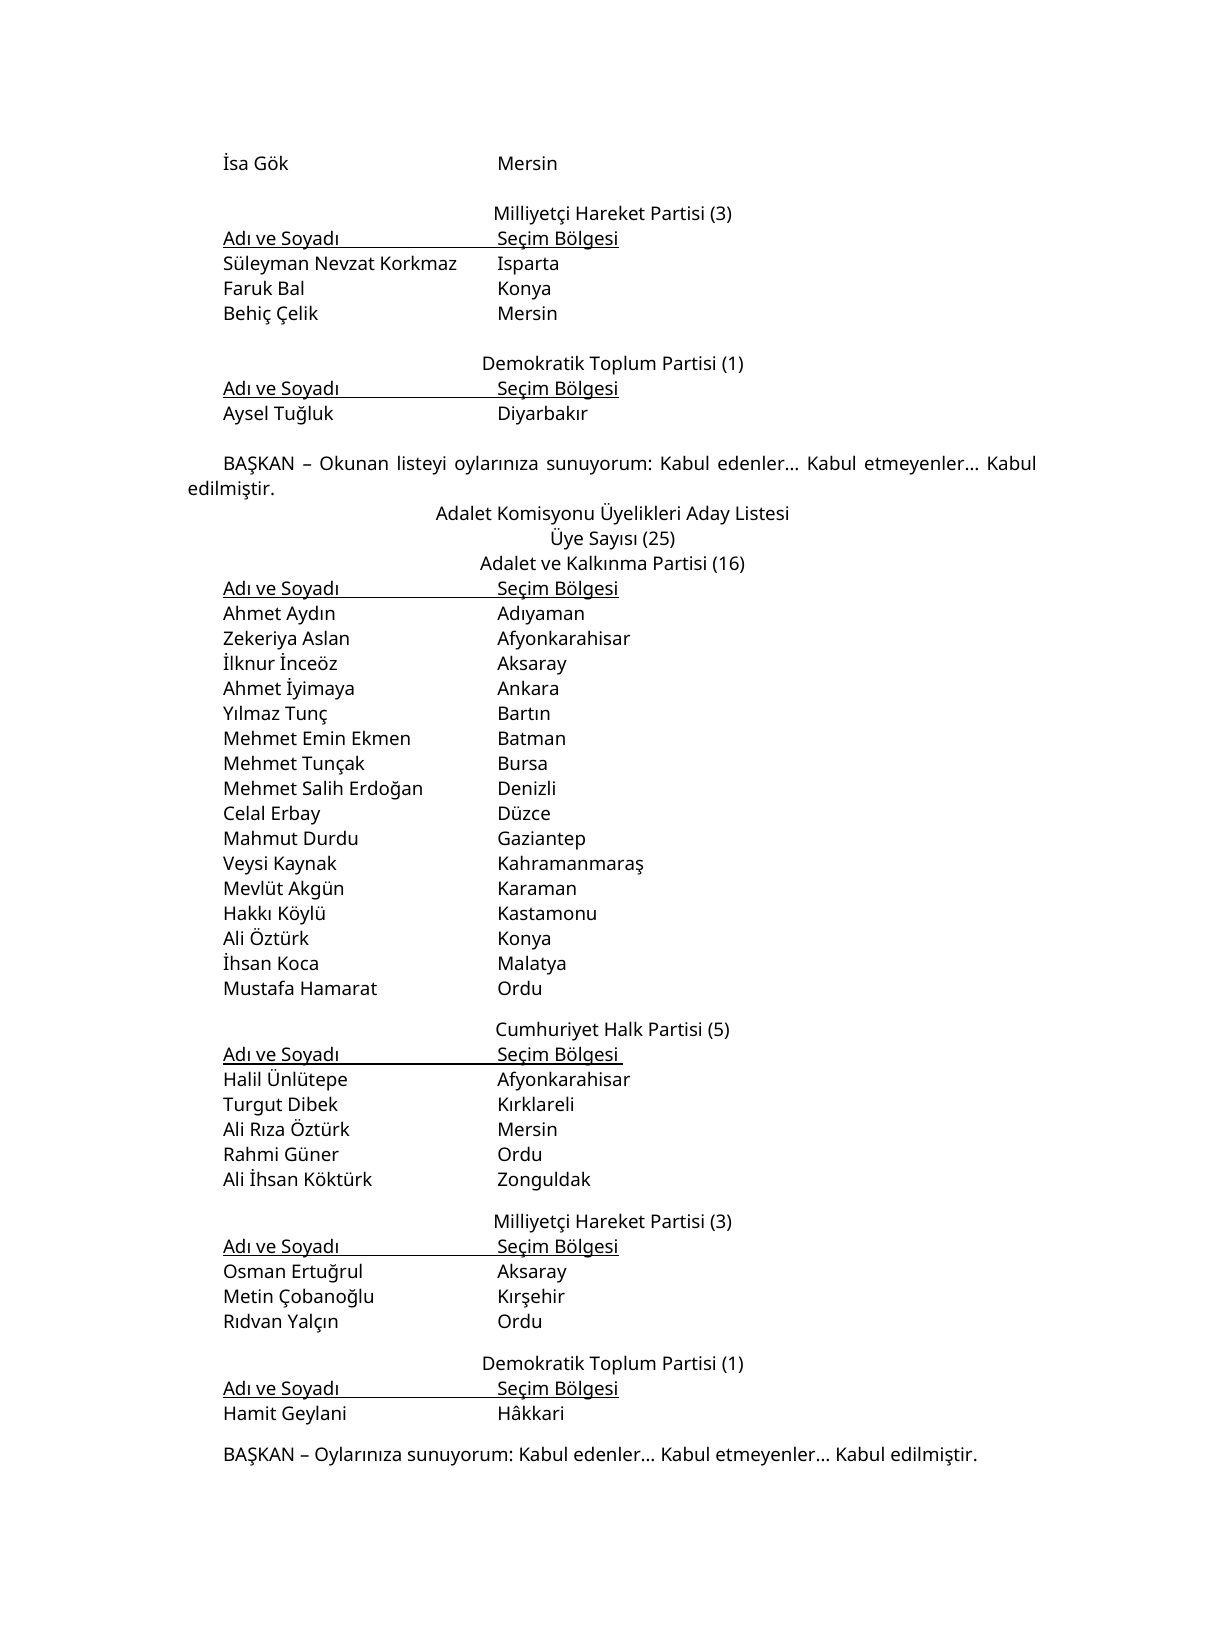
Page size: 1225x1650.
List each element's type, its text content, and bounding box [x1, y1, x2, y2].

text Behiç Çelik Mersin [187, 300, 1037, 325]
text Adı ve Soyadı Seçim Bölgesi [187, 225, 1037, 250]
text Zekeriya Aslan Afyonkarahisar [187, 625, 1037, 650]
text Hakkı Köylü Kastamonu [187, 900, 1037, 925]
text Adı ve Soyadı Seçim Bölgesi [187, 1375, 1037, 1400]
text Aysel Tuğluk Diyarbakır [187, 400, 1037, 425]
text Faruk Bal Konya [187, 275, 1037, 300]
text İlknur İnceöz Aksaray [187, 650, 1037, 675]
text Adı ve Soyadı Seçim Bölgesi [187, 1042, 1037, 1067]
text Yılmaz Tunç Bartın [187, 700, 1037, 725]
text Metin Çobanoğlu Kırşehir [187, 1283, 1037, 1308]
text Halil Ünlütepe Afyonkarahisar [187, 1067, 1037, 1092]
text Mevlüt Akgün Karaman [187, 875, 1037, 900]
text BAŞKAN – Oylarınıza sunuyorum: Kabul edenler… Kabul etmeyenler… Kabul edilmiştir. [187, 1442, 1037, 1467]
text BAŞKAN – Okunan listeyi oylarınıza sunuyorum: Kabul edenler… Kabul etmeyenler… Kabul edilmiştir. [187, 450, 1037, 500]
text Ahmet İyimaya Ankara [187, 675, 1037, 700]
text Adalet ve Kalkınma Partisi (16) [187, 550, 1037, 575]
text Osman Ertuğrul Aksaray [187, 1258, 1037, 1283]
text Ahmet Aydın Adıyaman [187, 600, 1037, 625]
text Ali Rıza Öztürk Mersin [187, 1117, 1037, 1142]
text Adı ve Soyadı Seçim Bölgesi [187, 1233, 1037, 1258]
text Adı ve Soyadı Seçim Bölgesi [187, 575, 1037, 600]
text Mehmet Emin Ekmen Batman [187, 725, 1037, 750]
text Üye Sayısı (25) [187, 525, 1037, 550]
text Mustafa Hamarat Ordu [187, 975, 1037, 1000]
text Hamit Geylani Hâkkari [187, 1400, 1037, 1425]
text Cumhuriyet Halk Partisi (5) [187, 1017, 1037, 1042]
text Mehmet Salih Erdoğan Denizli [187, 775, 1037, 800]
text Ali Öztürk Konya [187, 925, 1037, 950]
text Adalet Komisyonu Üyelikleri Aday Listesi [187, 500, 1037, 525]
text Demokratik Toplum Partisi (1) [187, 1350, 1037, 1375]
text İsa Gök Mersin [187, 150, 1037, 175]
text Celal Erbay Düzce [187, 800, 1037, 825]
text Adı ve Soyadı Seçim Bölgesi [187, 375, 1037, 400]
text Veysi Kaynak Kahramanmaraş [187, 850, 1037, 875]
text Turgut Dibek Kırklareli [187, 1092, 1037, 1117]
text Süleyman Nevzat Korkmaz Isparta [187, 250, 1037, 275]
text Demokratik Toplum Partisi (1) [187, 350, 1037, 375]
text Rahmi Güner Ordu [187, 1142, 1037, 1167]
text Mahmut Durdu Gaziantep [187, 825, 1037, 850]
text Ali İhsan Köktürk Zonguldak [187, 1167, 1037, 1192]
text İhsan Koca Malatya [187, 950, 1037, 975]
text Milliyetçi Hareket Partisi (3) [187, 1208, 1037, 1233]
text Mehmet Tunçak Bursa [187, 750, 1037, 775]
text Rıdvan Yalçın Ordu [187, 1308, 1037, 1333]
text Milliyetçi Hareket Partisi (3) [187, 200, 1037, 225]
